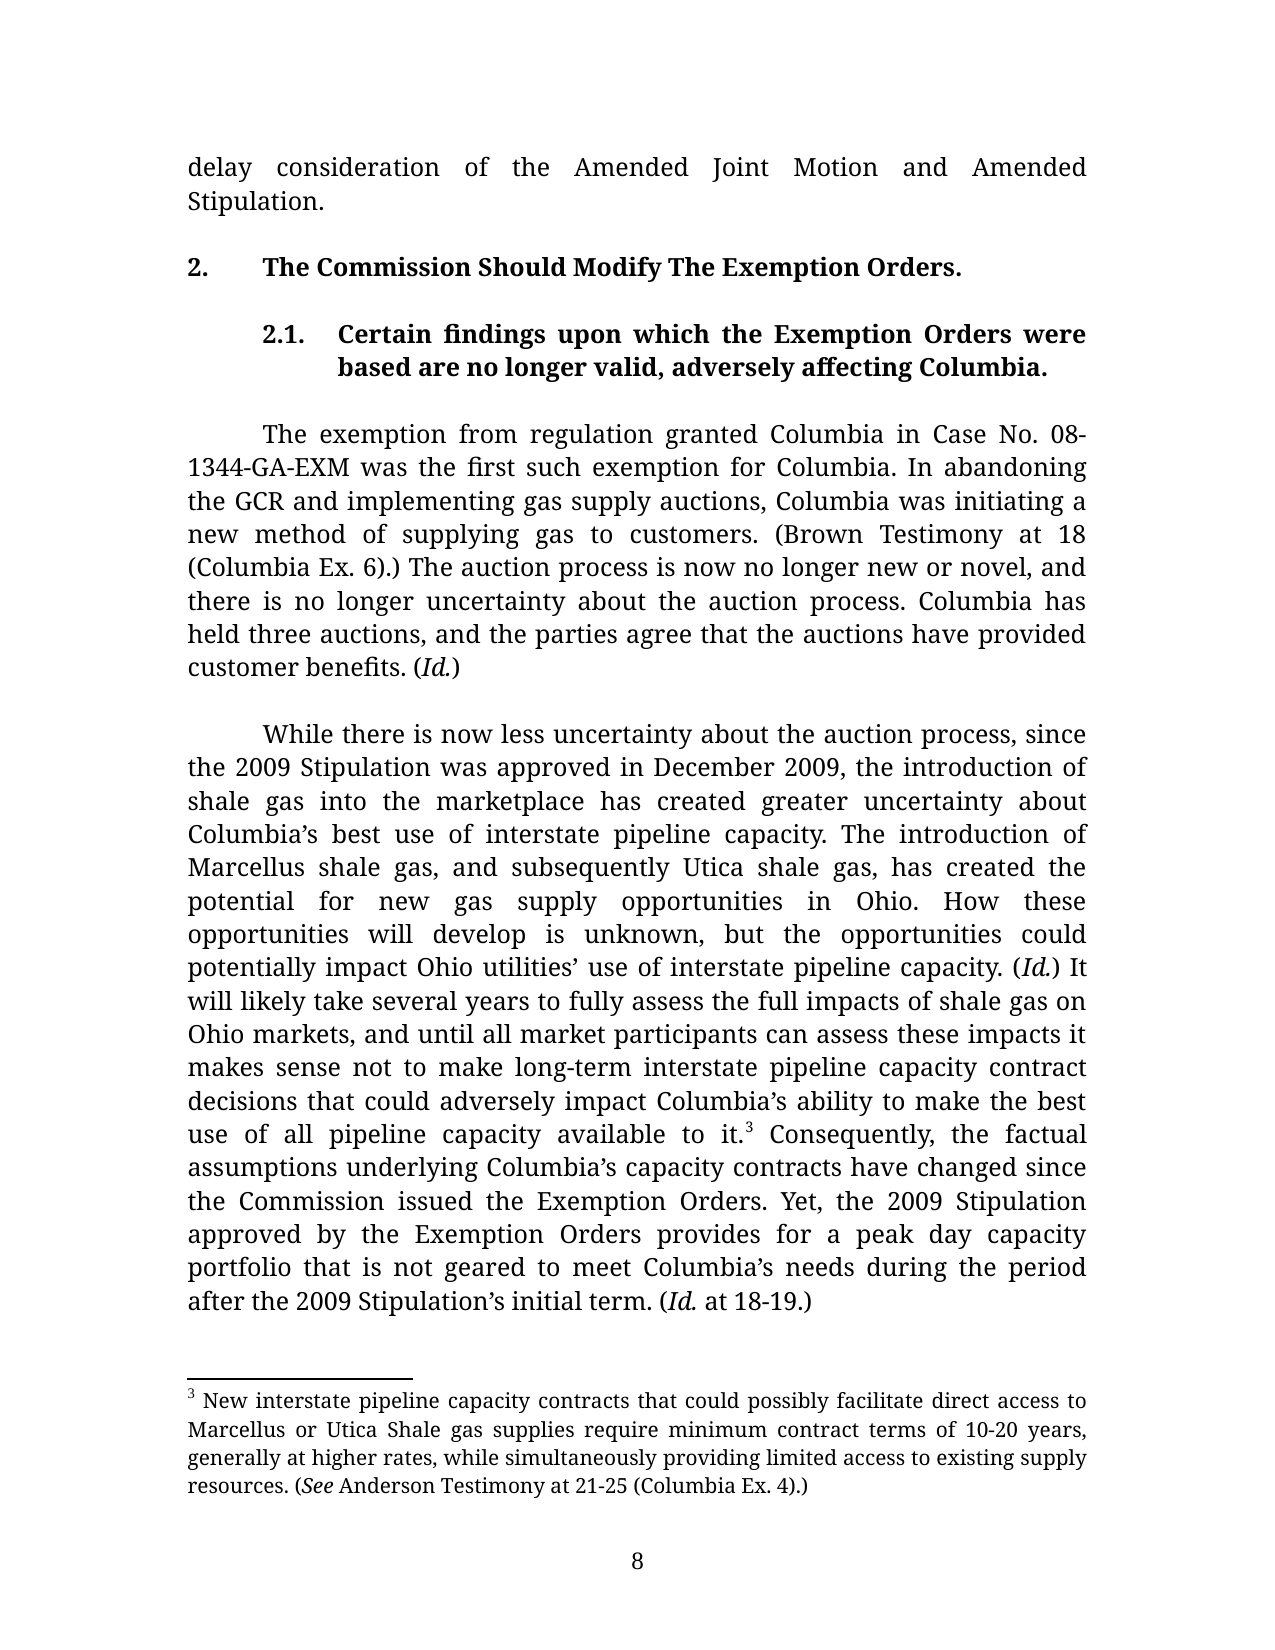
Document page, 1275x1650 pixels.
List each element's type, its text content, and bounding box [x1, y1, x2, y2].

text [187, 150, 1087, 217]
list The Commission Should Modify The Exemption Orders. [187, 250, 1087, 283]
text While there is now less uncertainty about the auction process, since the 2009 Stipulation was approved in December 2009, the introduction of shale gas into the marketplace has created greater uncertainty about Columbia’s best use of interstate pipeline capacity. The introduction of Marcellus shale gas, and subsequently Utica shale gas, has created the potential for new gas supply opportunities in Ohio. How these opportunities will develop is unknown, but the opportunities could potentially impact Ohio utilities’ use of interstate pipeline capacity. (Id.) It will likely take several years to fully assess the full impacts of shale gas on Ohio markets, and until all market participants can assess these impacts it makes sense not to make long-term interstate pipeline capacity contract decisions that could adversely impact Columbia’s ability to make the best use of all pipeline capacity available to it. Consequently, the factual assumptions underlying Columbia’s capacity contracts have changed since the Commission issued the Exemption Orders. Yet, the 2009 Stipulation approved by the Exemption Orders provides for a peak day capacity portfolio that is not geared to meet Columbia’s needs during the period after the 2009 Stipulation’s initial term. (Id. at 18-19.) [187, 717, 1087, 1317]
text The exemption from regulation granted Columbia in Case No. 08-1344-GA-EXM was the first such exemption for Columbia. In abandoning the GCR and implementing gas supply auctions, Columbia was initiating a new method of supplying gas to customers. (Brown Testimony at 18 (Columbia Ex. 6).) The auction process is now no longer new or novel, and there is no longer uncertainty about the auction process. Columbia has held three auctions, and the parties agree that the auctions have provided customer benefits. (Id.) [187, 417, 1087, 683]
list Certain findings upon which the Exemption Orders were based are no longer valid, adversely affecting Columbia. [262, 317, 1087, 383]
